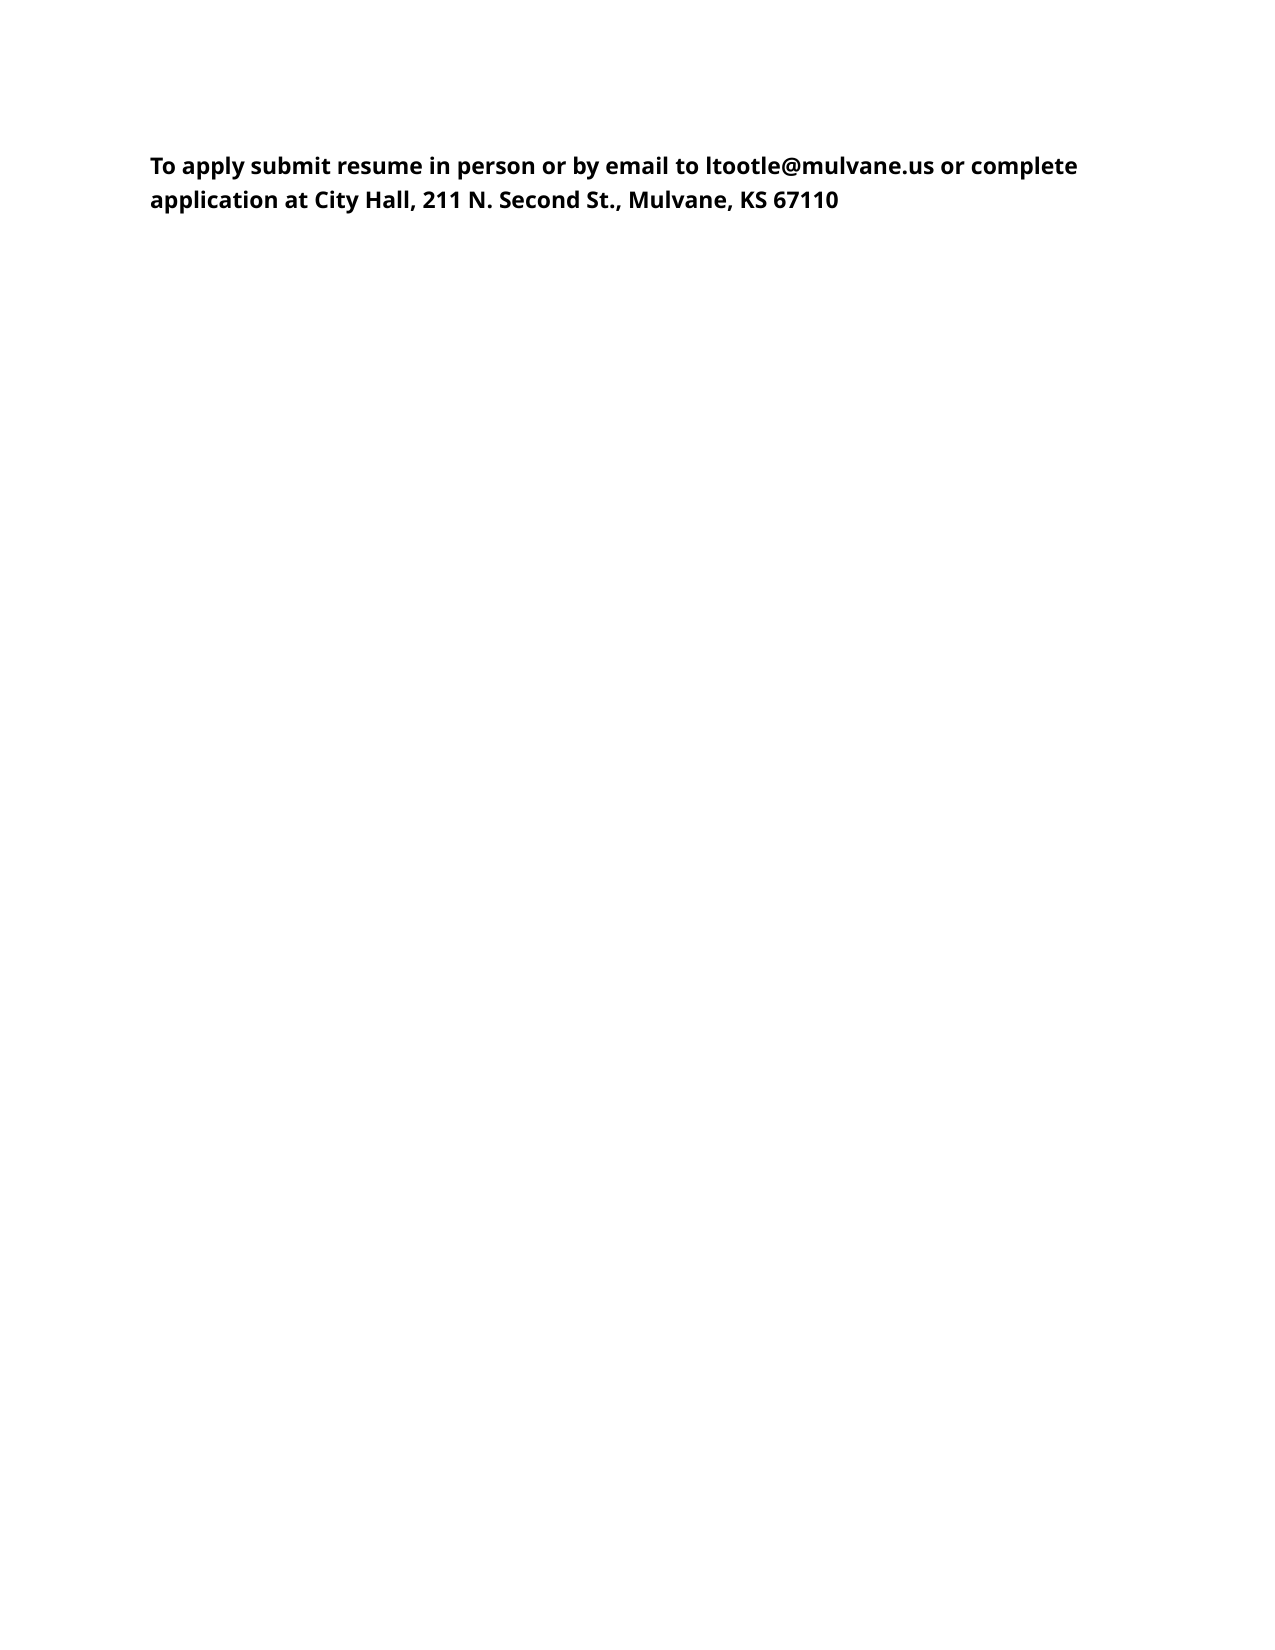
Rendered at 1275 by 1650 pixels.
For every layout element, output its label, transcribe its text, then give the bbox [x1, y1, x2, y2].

text To apply submit resume in person or by email to ltootle@mulvane.us or complete application at City Hall, 211 N. Second St., Mulvane, KS 67110 [150, 150, 1125, 215]
